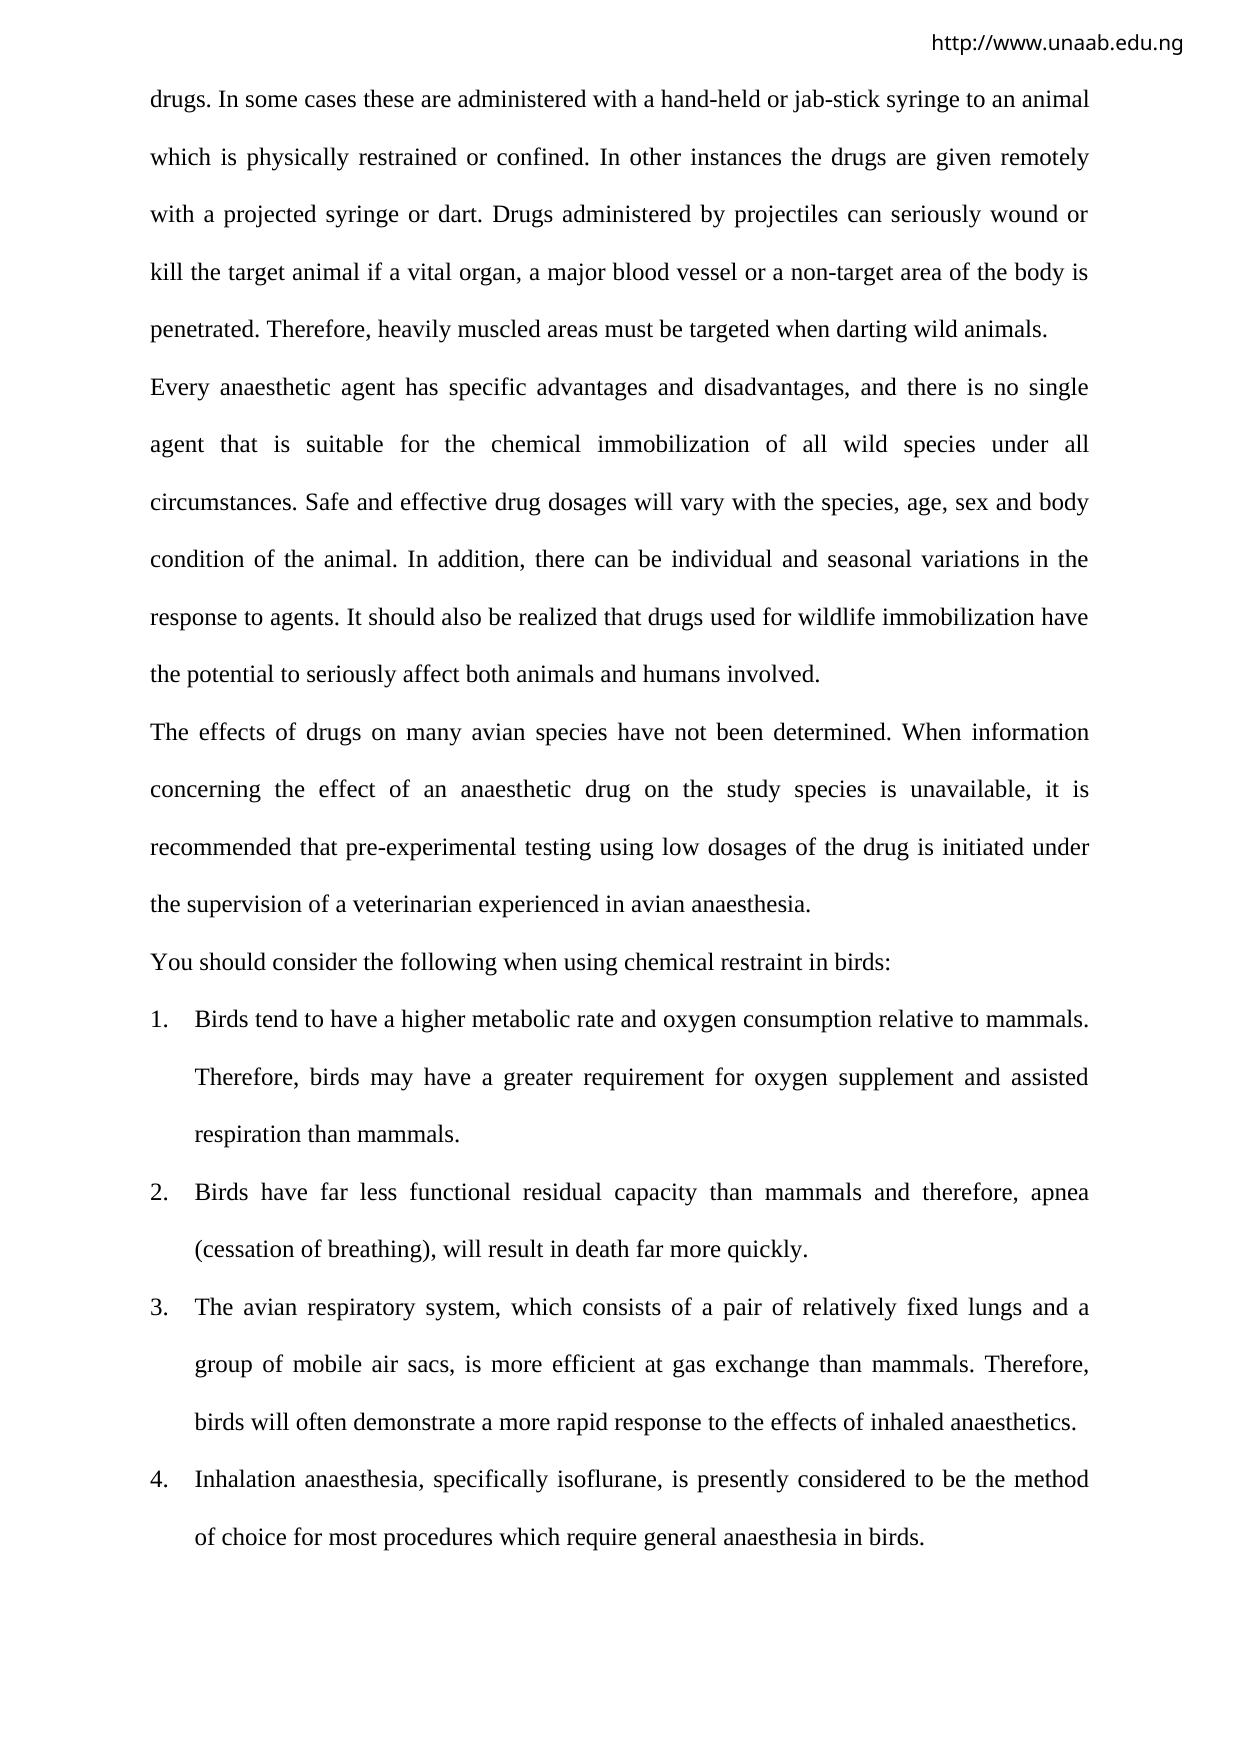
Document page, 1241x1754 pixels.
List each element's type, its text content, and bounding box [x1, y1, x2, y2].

text Every anaesthetic agent has specific advantages and disadvantages, and there is no single agent that is suitable for the chemical immobilization of all wild species under all circumstances. Safe and effective drug dosages will vary with the species, age, sex and body condition of the animal. In addition, there can be individual and seasonal variations in the response to agents. It should also be realized that drugs used for wildlife immobilization have the potential to seriously affect both animals and humans involved. [150, 372, 1090, 688]
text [150, 84, 1090, 343]
list Birds tend to have a higher metabolic rate and oxygen consumption relative to mammals. Therefore, birds may have a greater requirement for oxygen supplement and assisted respiration than mammals. [150, 1004, 1090, 1148]
list Birds have far less functional residual capacity than mammals and therefore, apnea (cessation of breathing), will result in death far more quickly. [150, 1177, 1090, 1263]
list The avian respiratory system, which consists of a pair of relatively fixed lungs and a group of mobile air sacs, is more efficient at gas exchange than mammals. Therefore, birds will often demonstrate a more rapid response to the effects of inhaled anaesthetics. [150, 1292, 1090, 1436]
text You should consider the following when using chemical restraint in birds: [150, 947, 1090, 976]
text The effects of drugs on many avian species have not been determined. When information concerning the effect of an anaesthetic drug on the study species is unavailable, it is recommended that pre-experimental testing using low dosages of the drug is initiated under the supervision of a veterinarian experienced in avian anaesthesia. [150, 717, 1090, 918]
list Inhalation anaesthesia, specifically isoflurane, is presently considered to be the method of choice for most procedures which require general anaesthesia in birds. [150, 1464, 1090, 1551]
